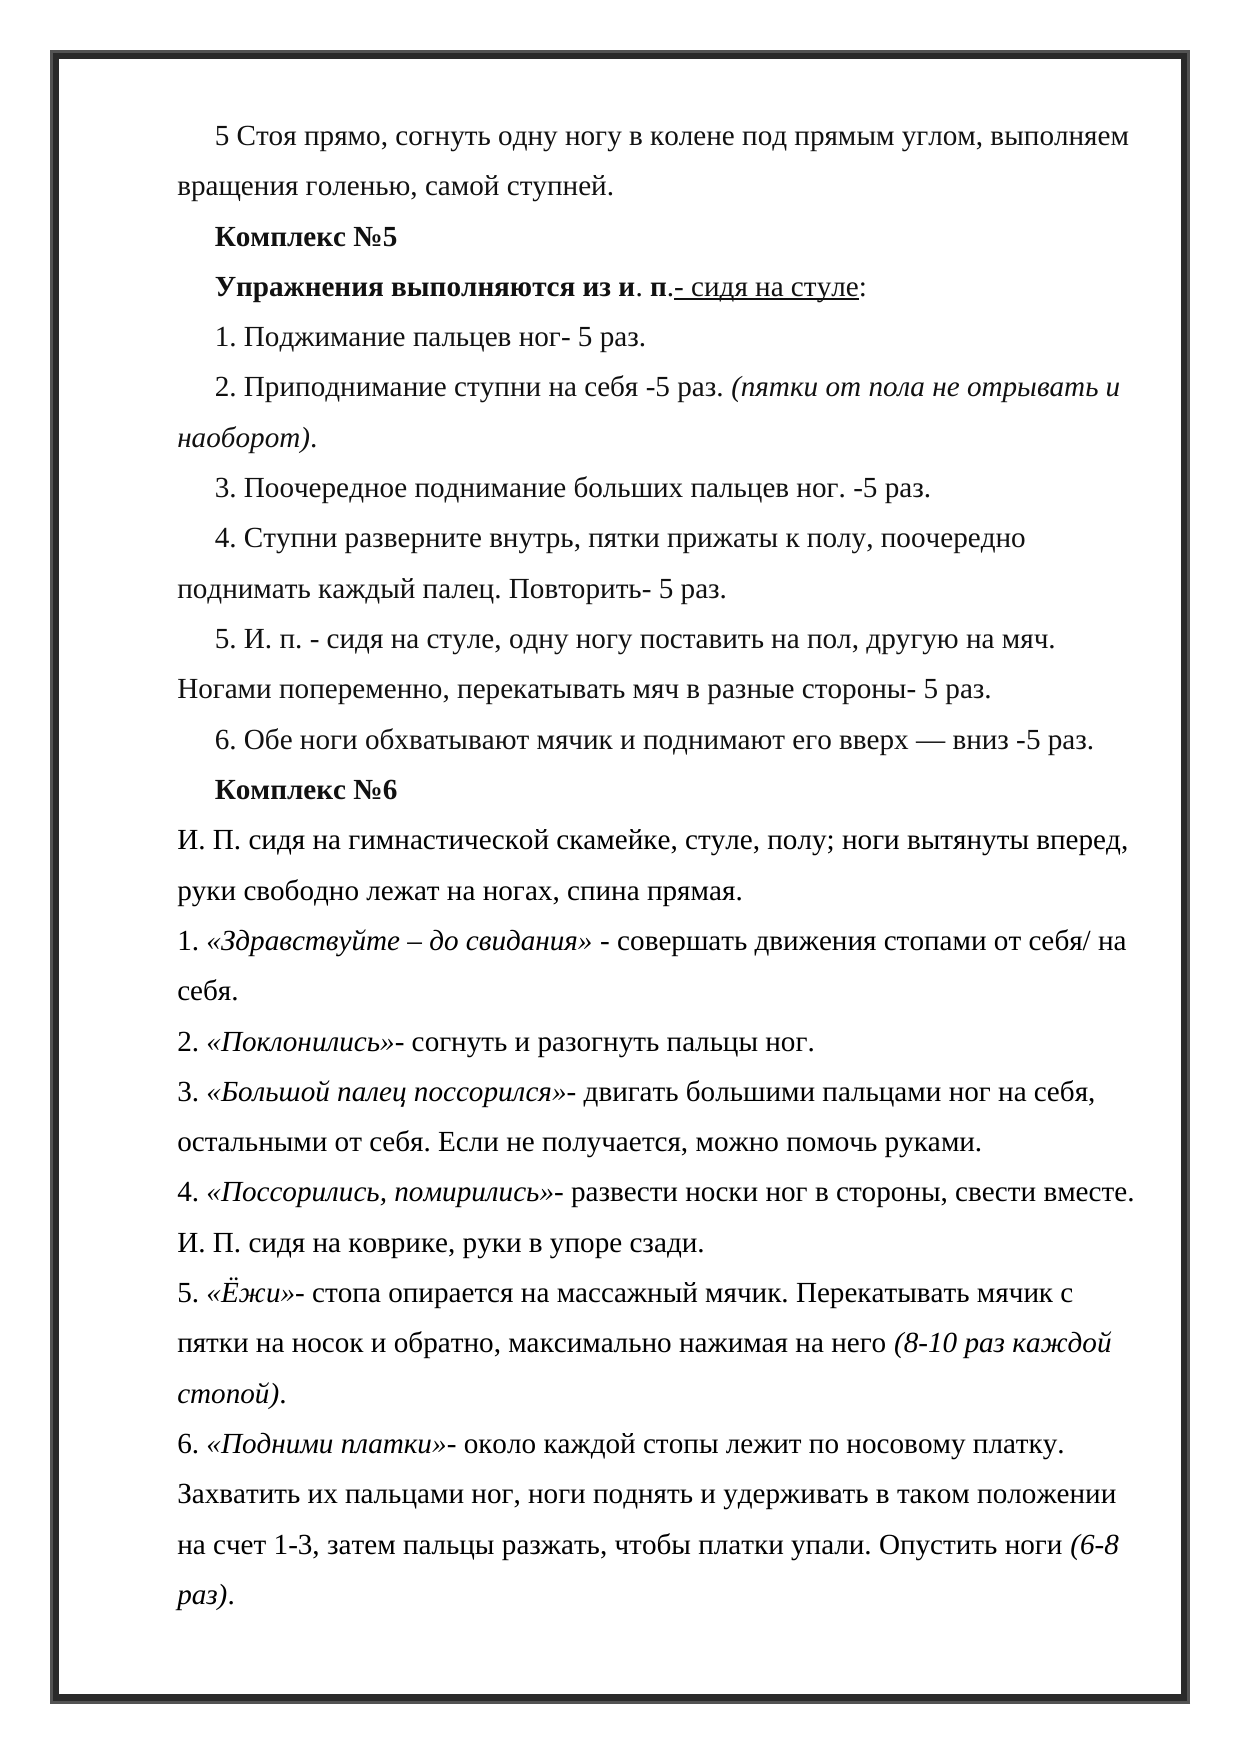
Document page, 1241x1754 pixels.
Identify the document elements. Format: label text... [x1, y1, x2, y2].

text 2. Приподнимание ступни на себя -5 раз. (пятки от пола не отрывать и наоборот). [177, 369, 1152, 453]
text 4. «Поссорились, помирились»- развести носки ног в стороны, свести вместе. [177, 1174, 1152, 1208]
text 6. «Подними платки»- около каждой стопы лежит по носовому платку. Захватить их пальцами ног, ноги поднять и удерживать в таком положении на счет 1-3, затем пальцы разжать, чтобы платки упали. Опустить ноги (6-8 раз). [177, 1426, 1152, 1611]
text 3. «Большой палец поссорился»- двигать большими пальцами ног на себя, остальными от себя. Если не получается, можно помочь руками. [177, 1074, 1152, 1158]
text 1. «Здравствуйте – до свидания» - совершать движения стопами от себя/ на себя. [177, 923, 1152, 1007]
text И. П. сидя на коврике, руки в упоре сзади. [177, 1225, 1152, 1258]
text 6. Обе ноги обхватывают мячик и поднимают его вверх — вниз -5 раз. [177, 722, 1152, 755]
text 2. «Поклонились»- согнуть и разогнуть пальцы ног. [177, 1024, 1152, 1057]
text Упражнения выполняются из и. п.- сидя на стуле: [177, 269, 1152, 302]
text 4. Ступни разверните внутрь, пятки прижаты к полу, поочередно поднимать каждый палец. Повторить- 5 раз. [177, 521, 1152, 604]
text 5. И. п. - сидя на стуле, одну ногу поставить на пол, другую на мяч. Ногами попеременно, перекатывать мяч в разные стороны- 5 раз. [177, 621, 1152, 705]
text Комплекс №5 [177, 219, 1152, 252]
text 1. Поджимание пальцев ног- 5 раз. [177, 319, 1152, 353]
text 5 Стоя прямо, согнуть одну ногу в колене под прямым углом, выполняем вращения голенью, самой ступней. [177, 118, 1152, 202]
text 5. «Ёжи»- стопа опирается на массажный мячик. Перекатывать мячик с пятки на носок и обратно, максимально нажимая на него (8-10 раз каждой стопой). [177, 1275, 1152, 1409]
text 3. Поочередное поднимание больших пальцев ног. -5 раз. [177, 470, 1152, 504]
text И. П. сидя на гимнастической скамейке, стуле, полу; ноги вытянуты вперед, руки свободно лежат на ногах, спина прямая. [177, 822, 1152, 906]
text Комплекс №6 [177, 772, 1152, 806]
